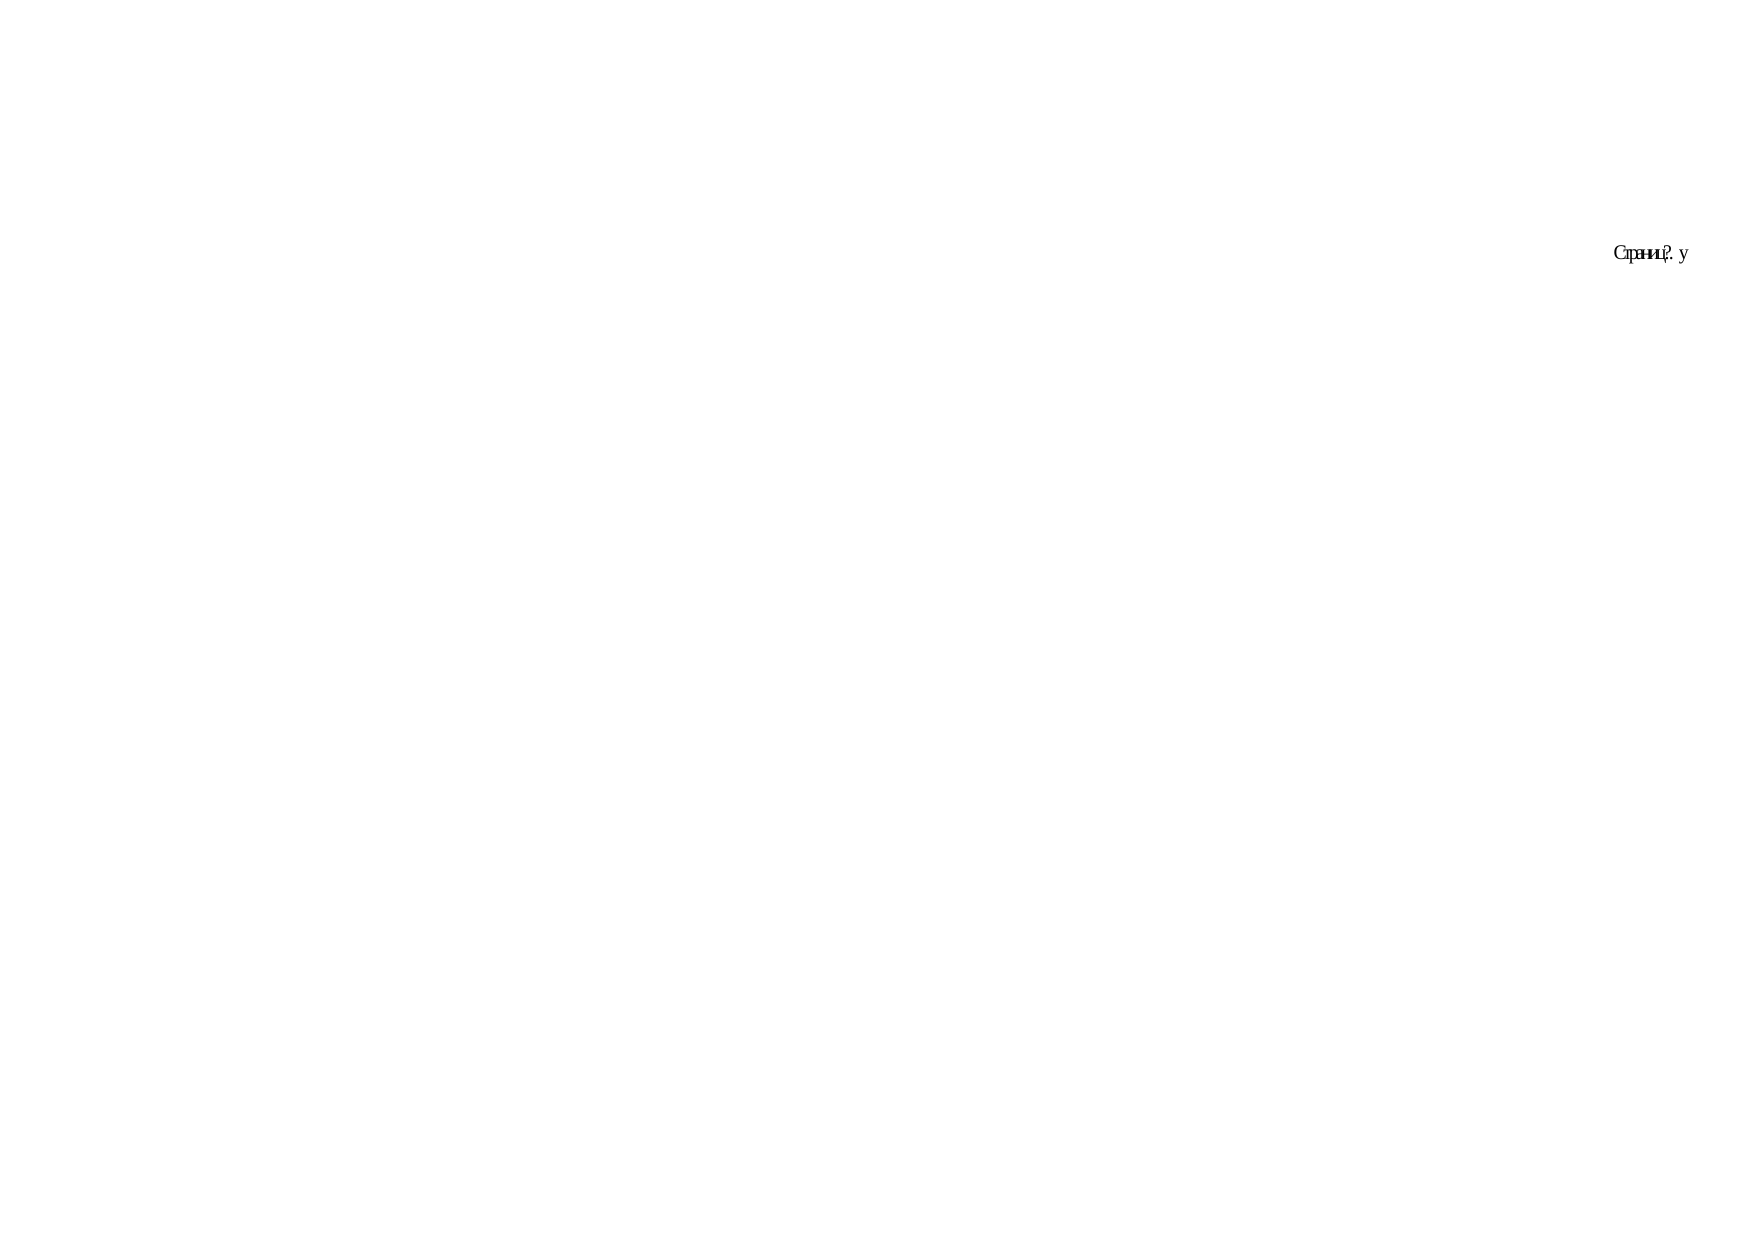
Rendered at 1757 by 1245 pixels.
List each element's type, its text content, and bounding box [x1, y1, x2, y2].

text Страниц?. у [104, 240, 1691, 264]
